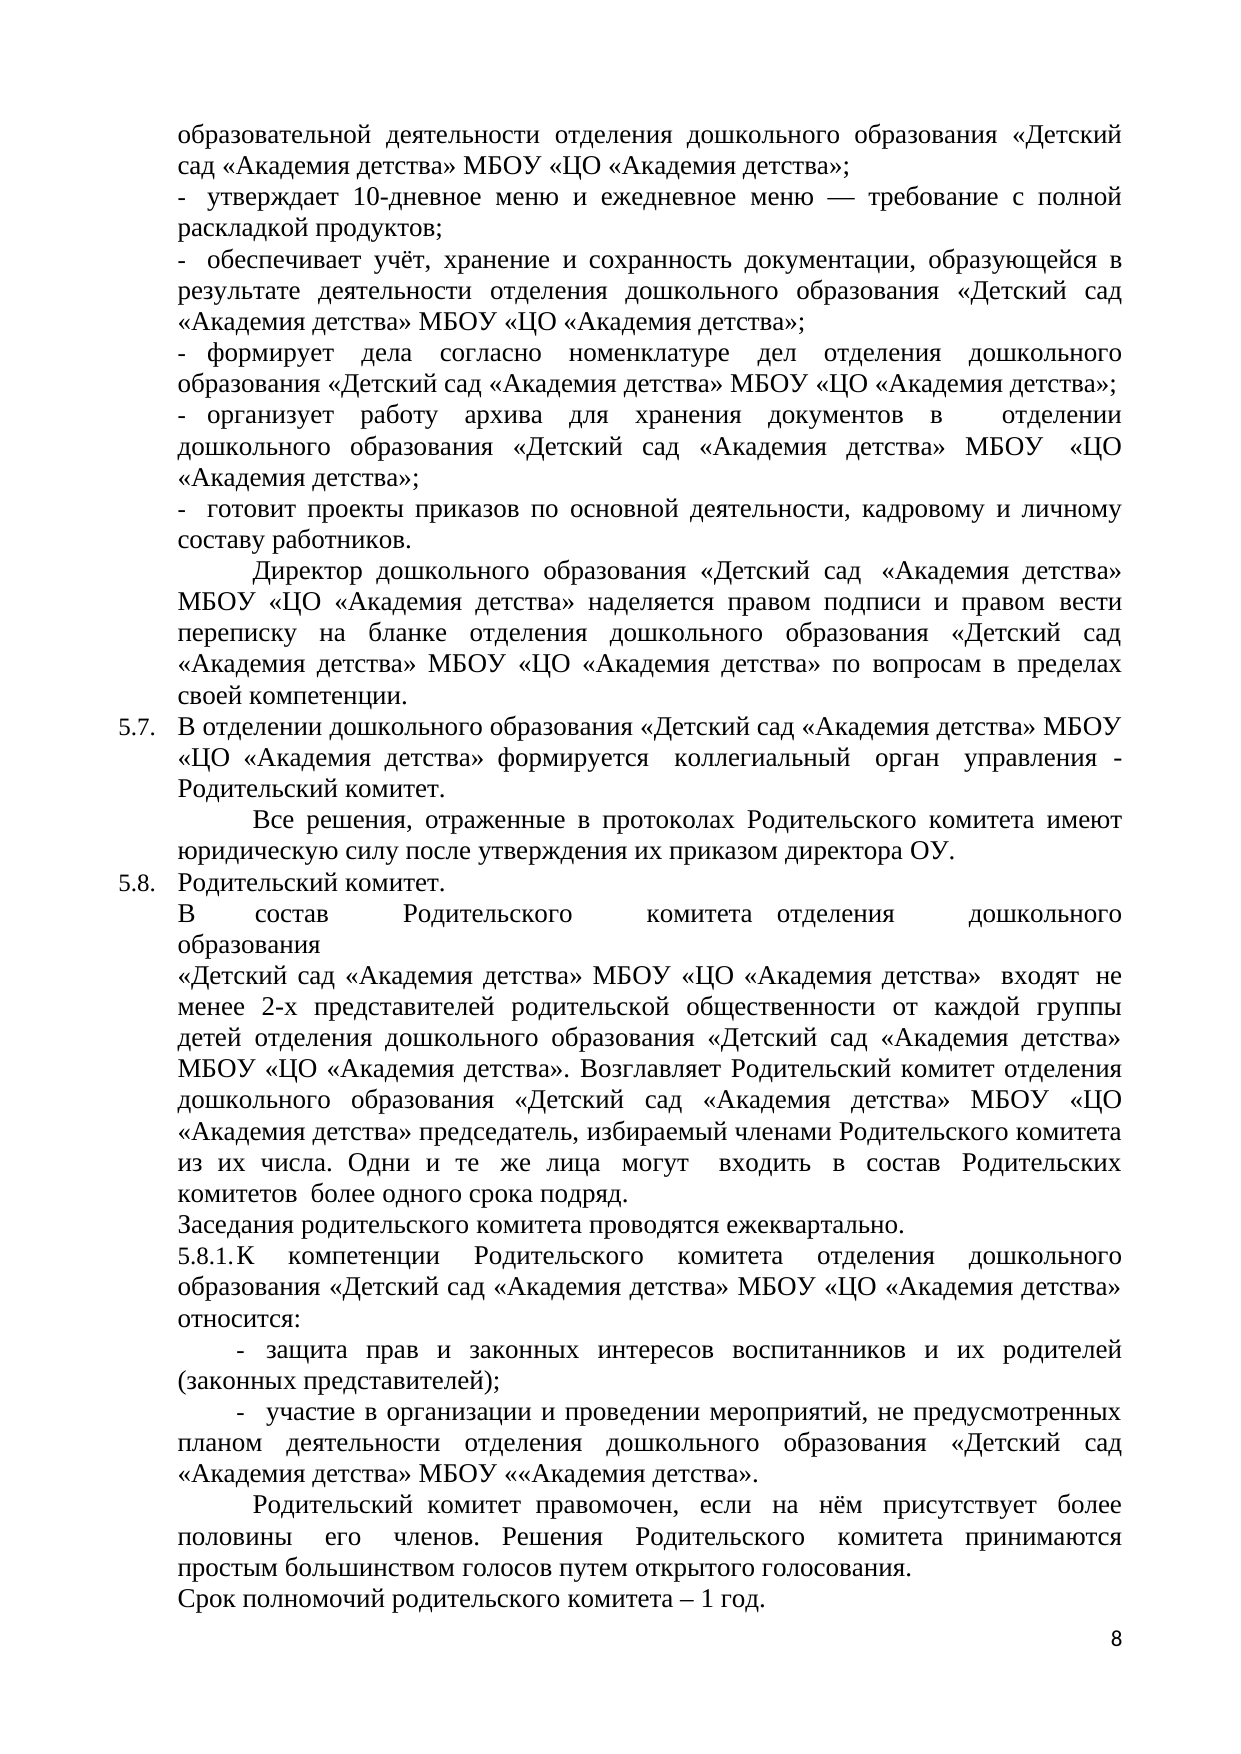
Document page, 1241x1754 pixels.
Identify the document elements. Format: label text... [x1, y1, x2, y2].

list организует работу архива для хранения документов в отделении дошкольного образования «Детский сад «Академия детства» МБОУ «ЦО «Академия детства»; [177, 398, 1122, 492]
list утверждает 10-дневное меню и ежедневное меню — требование с полной раскладкой продуктов; [177, 180, 1122, 243]
text В состав Родительского комитета отделения дошкольного образования [177, 897, 1122, 959]
list защита прав и законных интересов воспитанников и их родителей (законных представителей); [177, 1333, 1122, 1395]
list готовит проекты приказов по основной деятельности, кадровому и личному составу работников. [177, 492, 1122, 554]
text Все решения, отраженные в протоколах Родительского комитета имеют юридическую силу после утверждения их приказом директора ОУ. [177, 803, 1122, 866]
list участие в организации и проведении мероприятий, не предусмотренных планом деятельности отделения дошкольного образования «Детский сад «Академия детства» МБОУ ««Академия детства». [177, 1395, 1122, 1488]
list К компетенции Родительского комитета отделения дошкольного образования «Детский сад «Академия детства» МБОУ «ЦО «Академия детства» относится: [177, 1239, 1122, 1333]
text «Детский сад «Академия детства» МБОУ «ЦО «Академия детства» входят не менее 2-х представителей родительской общественности от каждой группы детей отделения дошкольного образования «Детский сад «Академия детства» МБОУ «ЦО «Академия детства». Возглавляет Родительский комитет отделения дошкольного образования «Детский сад «Академия детства» МБОУ «ЦО «Академия детства» председатель, избираемый членами Родительского комитета из их числа. Одни и те же лица могут входить в состав Родительских комитетов более одного срока подряд. [177, 959, 1122, 1208]
list В отделении дошкольного образования «Детский сад «Академия детства» МБОУ «ЦО «Академия детства» формируется коллегиальный орган управления - Родительский комитет. [118, 710, 1122, 803]
text Заседания родительского комитета проводятся ежеквартально. [177, 1208, 1122, 1239]
list формирует дела согласно номенклатуре дел отделения дошкольного образования «Детский сад «Академия детства» МБОУ «ЦО «Академия детства»; [177, 336, 1122, 398]
text Срок полномочий родительского комитета – 1 год. [177, 1582, 1122, 1613]
list Родительский комитет. [118, 866, 1122, 897]
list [177, 118, 1122, 180]
text Директор дошкольного образования «Детский сад «Академия детства» МБОУ «ЦО «Академия детства» наделяется правом подписи и правом вести переписку на бланке отделения дошкольного образования «Детский сад «Академия детства» МБОУ «ЦО «Академия детства» по вопросам в пределах своей компетенции. [177, 554, 1122, 710]
text Родительский комитет правомочен, если на нём присутствует более половины его членов. Решения Родительского комитета принимаются простым большинством голосов путем открытого голосования. [177, 1488, 1122, 1582]
list обеспечивает учёт, хранение и сохранность документации, образующейся в результате деятельности отделения дошкольного образования «Детский сад «Академия детства» МБОУ «ЦО «Академия детства»; [177, 243, 1122, 336]
